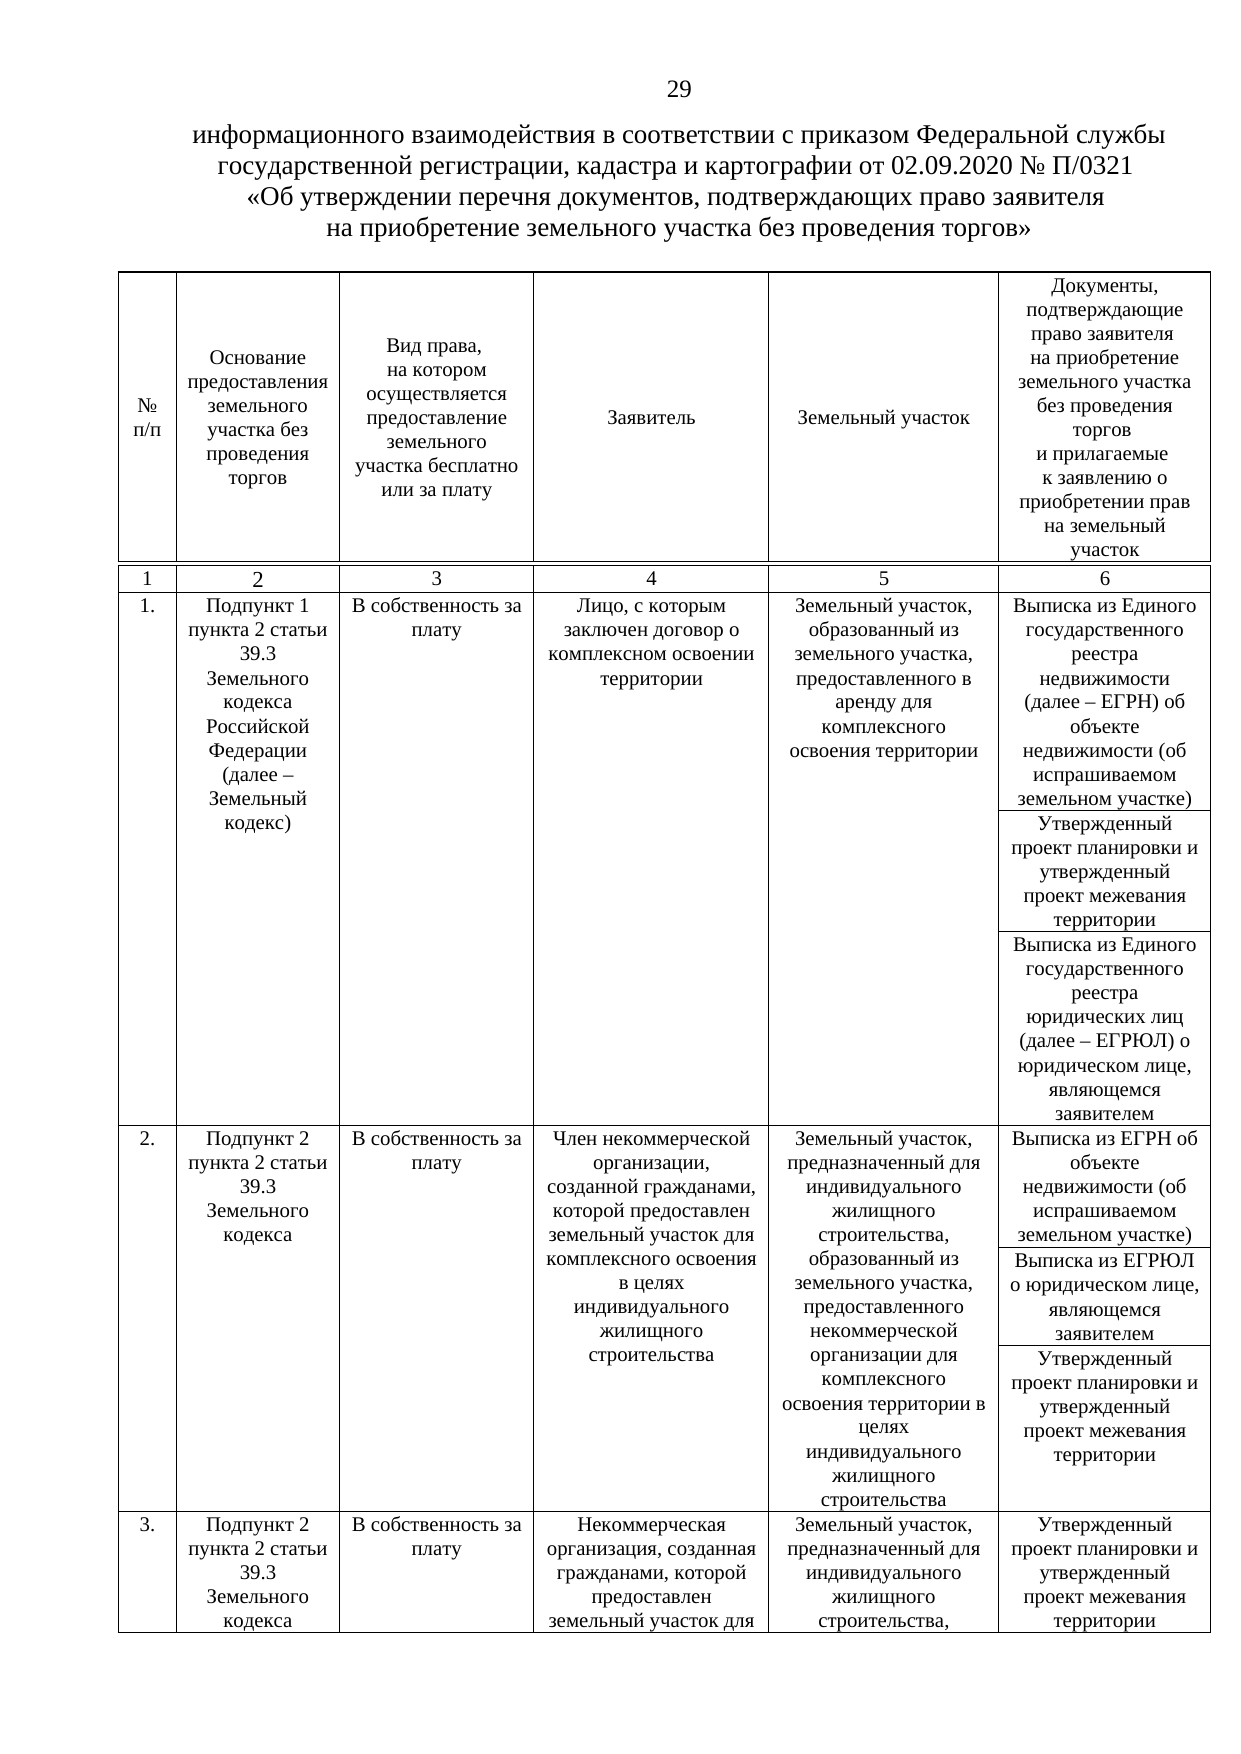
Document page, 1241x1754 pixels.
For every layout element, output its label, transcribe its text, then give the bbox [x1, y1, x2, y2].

table_cell Утвержденный проект планировки и утвержденный проект межевания территории [999, 811, 1210, 931]
table_cell Земельный участок, предназначенный для индивидуального жилищного строительства, образованный из земельного участка, предоставленного некоммерческой организации для комплексного освоения территории в целях индивидуального жилищного строительства [769, 1126, 998, 1511]
table_cell В собственность за плату [340, 1126, 533, 1511]
table_cell Земельный участок, образованный из земельного участка, предоставленного в аренду для комплексного освоения территории [769, 593, 998, 1125]
table_cell Выписка из ЕГРН об объекте недвижимости (об испрашиваемом земельном участке) [999, 1126, 1210, 1247]
table_header 1 [119, 566, 176, 592]
table_cell Утвержденный проект планировки и утвержденный проект межевания территории [999, 1512, 1210, 1632]
table_cell Подпункт 1 пункта 2 статьи 39.3 Земельного кодекса Российской Федерации (далее – Земельный кодекс) [177, 593, 339, 1125]
table_header Заявитель [534, 273, 768, 561]
table_cell В собственность за плату [340, 593, 533, 1125]
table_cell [177, 1512, 339, 1632]
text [177, 118, 1181, 243]
table_header Вид права, на котором осуществляется предоставление земельного участка бесплатно или за плату [340, 273, 533, 561]
table_cell Выписка из ЕГРЮЛ о юридическом лице, являющемся заявителем [999, 1248, 1210, 1344]
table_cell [769, 1512, 998, 1632]
table_header № п/п [119, 273, 176, 561]
table_cell Утвержденный проект планировки и утвержденный проект межевания территории [999, 1346, 1210, 1511]
table_cell 2. [119, 1126, 176, 1511]
table_header Документы, подтверждающие право заявителя на приобретение земельного участка без проведения торгов и прилагаемые к заявлению о приобретении прав на земельный участок [999, 273, 1210, 561]
table_cell 1. [119, 593, 176, 1125]
table_cell Лицо, с которым заключен договор о комплексном освоении территории [534, 593, 768, 1125]
table_cell 3. [119, 1512, 176, 1632]
table_header 2 [177, 566, 339, 592]
table_header Земельный участок [769, 273, 998, 561]
table_cell Подпункт 2 пункта 2 статьи 39.3 Земельного кодекса [177, 1126, 339, 1511]
table_header 6 [999, 566, 1210, 592]
table_cell Выписка из Единого государственного реестра недвижимости (далее – ЕГРН) об объекте недвижимости (об испрашиваемом земельном участке) [999, 593, 1210, 810]
table_header 5 [769, 566, 998, 592]
table_header Основание предоставления земельного участка без проведения торгов [177, 273, 339, 561]
table_header 4 [534, 566, 768, 592]
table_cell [534, 1512, 768, 1632]
table_cell Выписка из Единого государственного реестра юридических лиц (далее – ЕГРЮЛ) о юридическом лице, являющемся заявителем [999, 932, 1210, 1125]
table_cell В собственность за плату [340, 1512, 533, 1632]
table_cell Член некоммерческой организации, созданной гражданами, которой предоставлен земельный участок для комплексного освоения в целях индивидуального жилищного строительства [534, 1126, 768, 1511]
table_header 3 [340, 566, 533, 592]
